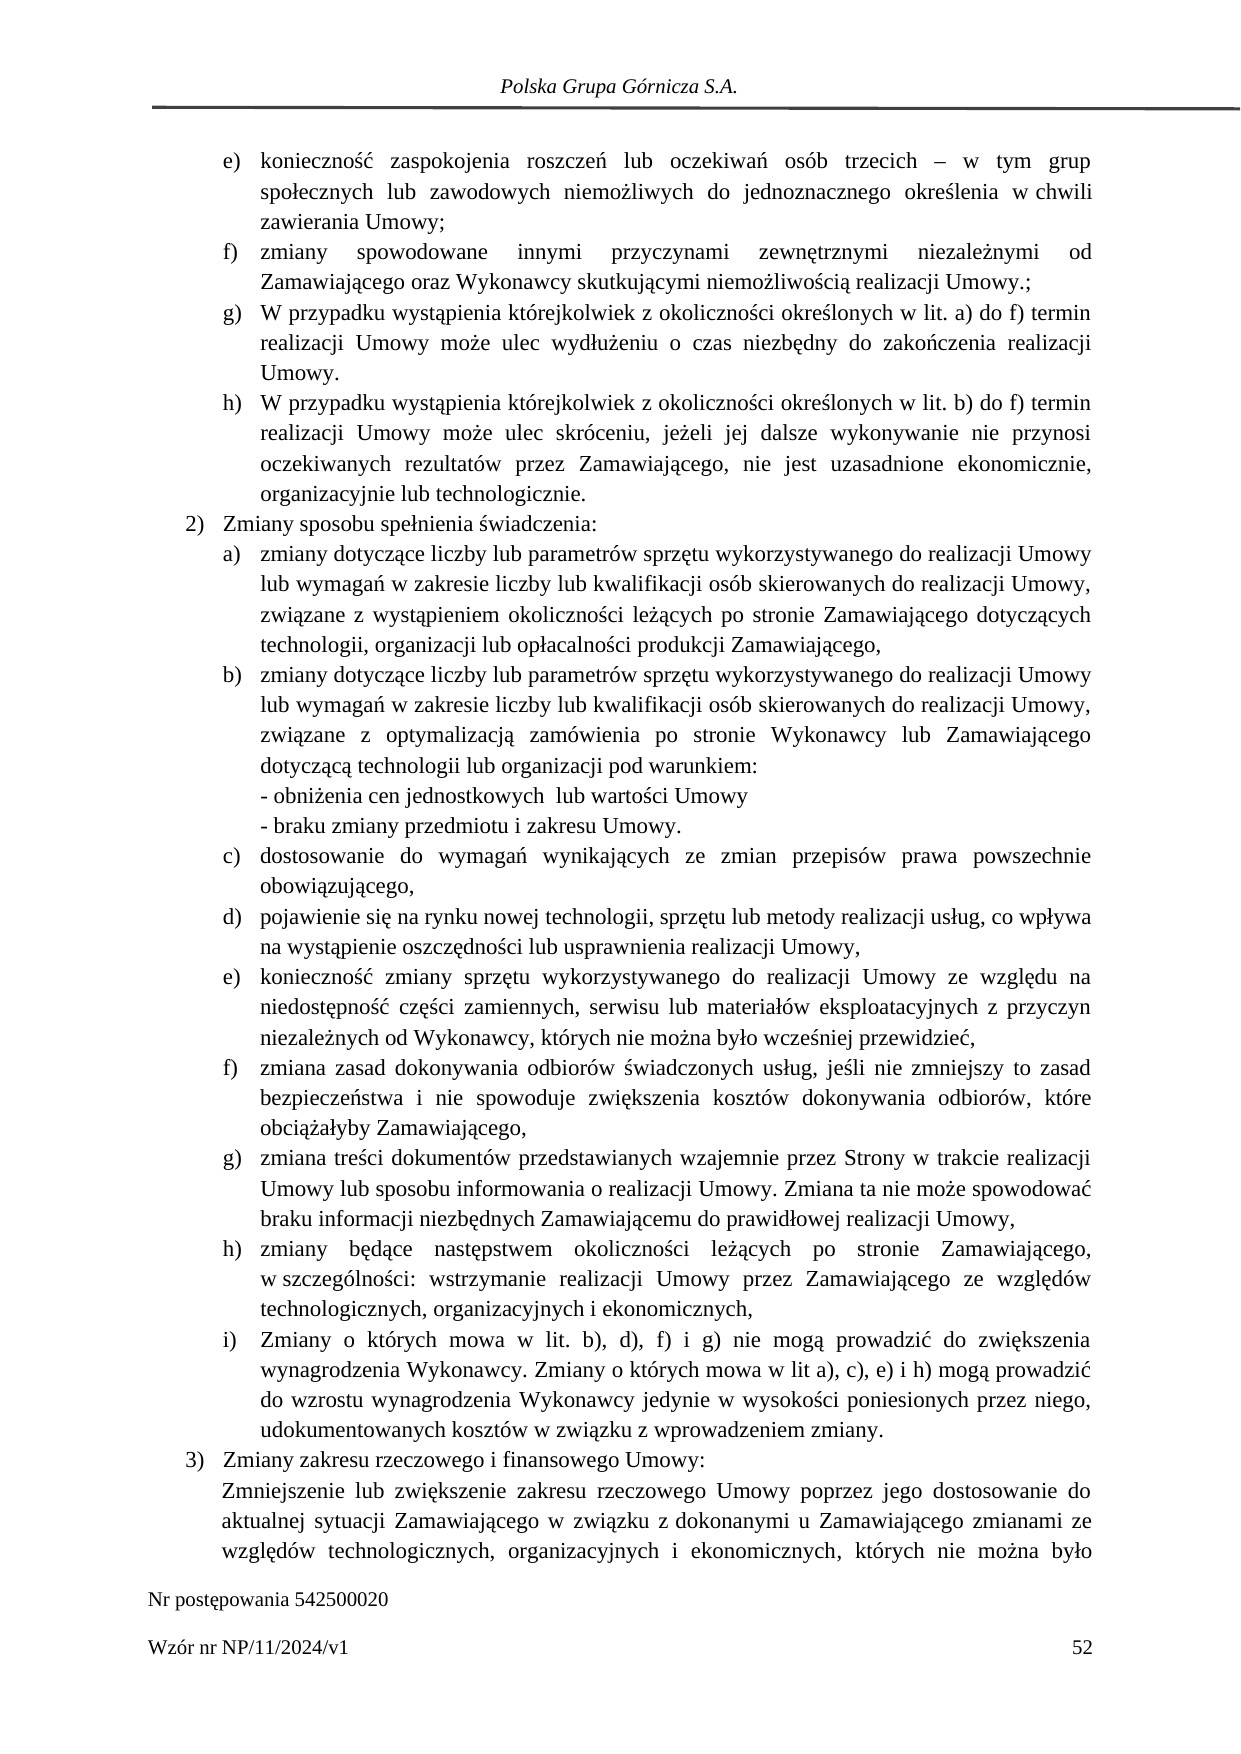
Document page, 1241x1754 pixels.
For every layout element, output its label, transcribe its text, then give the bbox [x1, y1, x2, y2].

list zmiany dotyczące liczby lub parametrów sprzętu wykorzystywanego do realizacji Umowy lub wymagań w zakresie liczby lub kwalifikacji osób skierowanych do realizacji Umowy, związane z wystąpieniem okoliczności leżących po stronie Zamawiającego dotyczących technologii, organizacji lub opłacalności produkcji Zamawiającego, [223, 540, 1093, 657]
list dostosowanie do wymagań wynikających ze zmian przepisów prawa powszechnie obowiązującego, [223, 842, 1093, 899]
list zmiany dotyczące liczby lub parametrów sprzętu wykorzystywanego do realizacji Umowy lub wymagań w zakresie liczby lub kwalifikacji osób skierowanych do realizacji Umowy, związane z optymalizacją zamówienia po stronie Wykonawcy lub Zamawiającego dotyczącą technologii lub organizacji pod warunkiem: [223, 661, 1093, 778]
list zmiana zasad dokonywania odbiorów świadczonych usług, jeśli nie zmniejszy to zasad bezpieczeństwa i nie spowoduje zwiększenia kosztów dokonywania odbiorów, które obciążałyby Zamawiającego, [223, 1054, 1093, 1141]
list Zmiany zakresu rzeczowego i finansowego Umowy: [185, 1447, 1093, 1473]
list W przypadku wystąpienia którejkolwiek z okoliczności określonych w lit. a) do f) termin realizacji Umowy może ulec wydłużeniu o czas niezbędny do zakończenia realizacji Umowy. [223, 299, 1093, 385]
list Zmiany sposobu spełnienia świadczenia: [185, 510, 1093, 536]
text - braku zmiany przedmiotu i zakresu Umowy. [260, 812, 1093, 838]
text - obniżenia cen jednostkowych lub wartości Umowy [260, 782, 1093, 808]
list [221, 1477, 1093, 1563]
list konieczność zaspokojenia roszczeń lub oczekiwań osób trzecich – w tym grup społecznych lub zawodowych niemożliwych do jednoznacznego określenia w chwili zawierania Umowy; [223, 148, 1093, 234]
list pojawienie się na rynku nowej technologii, sprzętu lub metody realizacji usług, co wpływa na wystąpienie oszczędności lub usprawnienia realizacji Umowy, [223, 903, 1093, 959]
list zmiany spowodowane innymi przyczynami zewnętrznymi niezależnymi od Zamawiającego oraz Wykonawcy skutkującymi niemożliwością realizacji Umowy.; [223, 238, 1093, 295]
list Zmiany o których mowa w lit. b), d), f) i g) nie mogą prowadzić do zwiększenia wynagrodzenia Wykonawcy. Zmiany o których mowa w lit a), c), e) i h) mogą prowadzić do wzrostu wynagrodzenia Wykonawcy jedynie w wysokości poniesionych przez niego, udokumentowanych kosztów w związku z wprowadzeniem zmiany. [223, 1326, 1093, 1443]
list konieczność zmiany sprzętu wykorzystywanego do realizacji Umowy ze względu na niedostępność części zamiennych, serwisu lub materiałów eksploatacyjnych z przyczyn niezależnych od Wykonawcy, których nie można było wcześniej przewidzieć, [223, 963, 1093, 1050]
list W przypadku wystąpienia którejkolwiek z okoliczności określonych w lit. b) do f) termin realizacji Umowy może ulec skróceniu, jeżeli jej dalsze wykonywanie nie przynosi oczekiwanych rezultatów przez Zamawiającego, nie jest uzasadnione ekonomicznie, organizacyjnie lub technologicznie. [223, 389, 1093, 506]
list zmiana treści dokumentów przedstawianych wzajemnie przez Strony w trakcie realizacji Umowy lub sposobu informowania o realizacji Umowy. Zmiana ta nie może spowodować braku informacji niezbędnych Zamawiającemu do prawidłowej realizacji Umowy, [223, 1144, 1093, 1231]
list zmiany będące następstwem okoliczności leżących po stronie Zamawiającego, w szczególności: wstrzymanie realizacji Umowy przez Zamawiającego ze względów technologicznych, organizacyjnych i ekonomicznych, [223, 1235, 1093, 1322]
